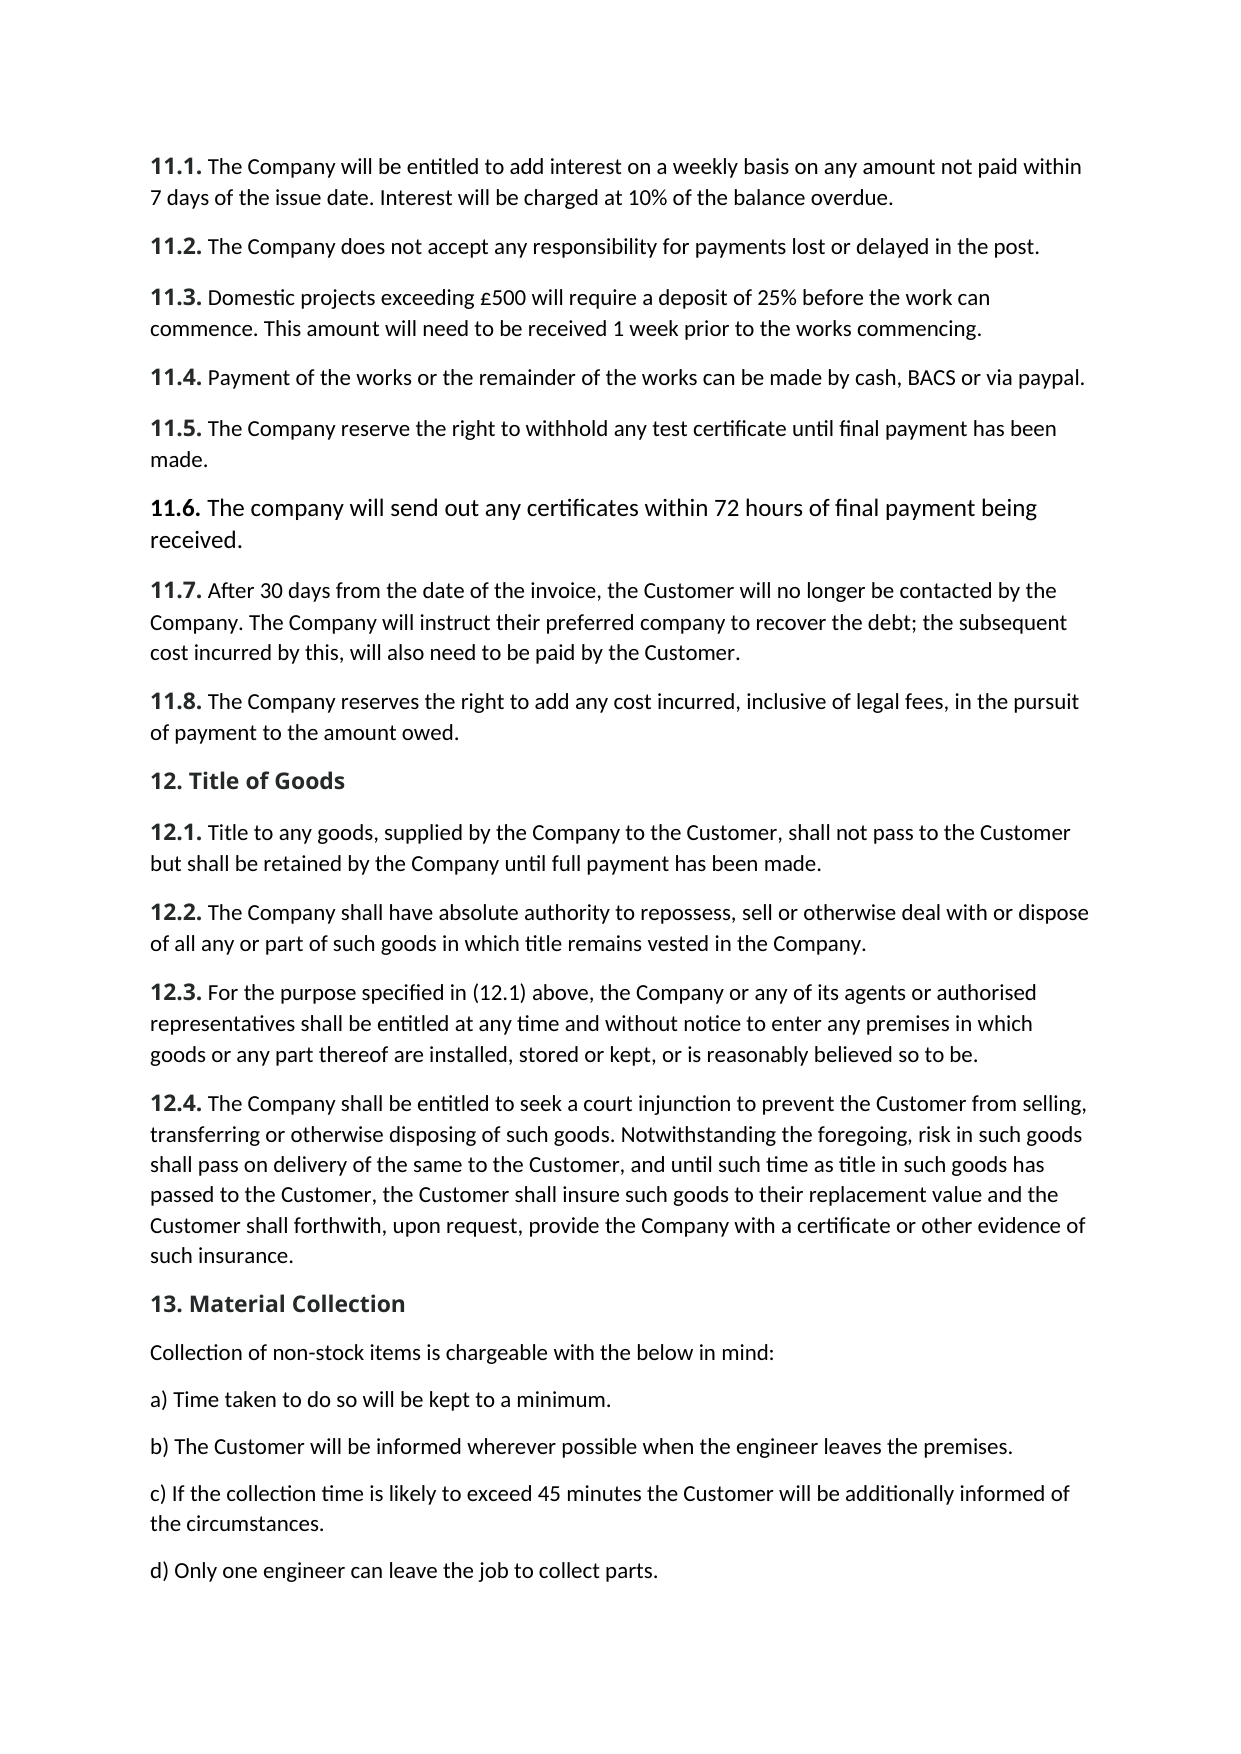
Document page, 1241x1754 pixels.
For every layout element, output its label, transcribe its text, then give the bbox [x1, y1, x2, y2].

text 13. Material Collection [150, 1288, 1090, 1319]
text 11.3. Domestic projects exceeding £500 will require a deposit of 25% before the work can commence. This amount will need to be received 1 week prior to the works commencing. [150, 281, 1090, 342]
text 12.4. The Company shall be entitled to seek a court injunction to prevent the Customer from selling, transferring or otherwise disposing of such goods. Notwithstanding the foregoing, risk in such goods shall pass on delivery of the same to the Customer, and until such time as title in such goods has passed to the Customer, the Customer shall insure such goods to their replacement value and the Customer shall forthwith, upon request, provide the Company with a certificate or other evidence of such insurance. [150, 1087, 1090, 1269]
text 12.1. Title to any goods, supplied by the Company to the Customer, shall not pass to the Customer but shall be retained by the Company until full payment has been made. [150, 816, 1090, 877]
text 12. Title of Goods [150, 765, 1090, 796]
text b) The Customer will be informed wherever possible when the engineer leaves the premises. [150, 1432, 1090, 1460]
text Collection of non-stock items is chargeable with the below in mind: [150, 1338, 1090, 1366]
text 11.5. The Company reserve the right to withhold any test certificate until final payment has been made. [150, 411, 1090, 473]
text 12.2. The Company shall have absolute authority to repossess, sell or otherwise deal with or dispose of all any or part of such goods in which title remains vested in the Company. [150, 896, 1090, 957]
text 11.2. The Company does not accept any responsibility for payments lost or delayed in the post. [150, 230, 1090, 262]
text 12.3. For the purpose specified in (12.1) above, the Company or any of its agents or authorised representatives shall be entitled at any time and without notice to enter any premises in which goods or any part thereof are installed, stored or kept, or is reasonably believed so to be. [150, 976, 1090, 1068]
text 11.7. After 30 days from the date of the invoice, the Customer will no longer be contacted by the Company. The Company will instruct their preferred company to recover the debt; the subsequent cost incurred by this, will also need to be paid by the Customer. [150, 574, 1090, 666]
text a) Time taken to do so will be kept to a minimum. [150, 1385, 1090, 1413]
text 11.8. The Company reserves the right to add any cost incurred, inclusive of legal fees, in the pursuit of payment to the amount owed. [150, 685, 1090, 746]
text d) Only one engineer can leave the job to collect parts. [150, 1556, 1090, 1584]
text c) If the collection time is likely to exceed 45 minutes the Customer will be additionally informed of the circumstances. [150, 1479, 1090, 1537]
text 11.1. The Company will be entitled to add interest on a weekly basis on any amount not paid within 7 days of the issue date. Interest will be charged at 10% of the balance overdue. [150, 150, 1090, 211]
text 11.6. The company will send out any certificates within 72 hours of final payment being received. [150, 492, 1090, 555]
text 11.4. Payment of the works or the remainder of the works can be made by cash, BACS or via paypal. [150, 361, 1090, 392]
